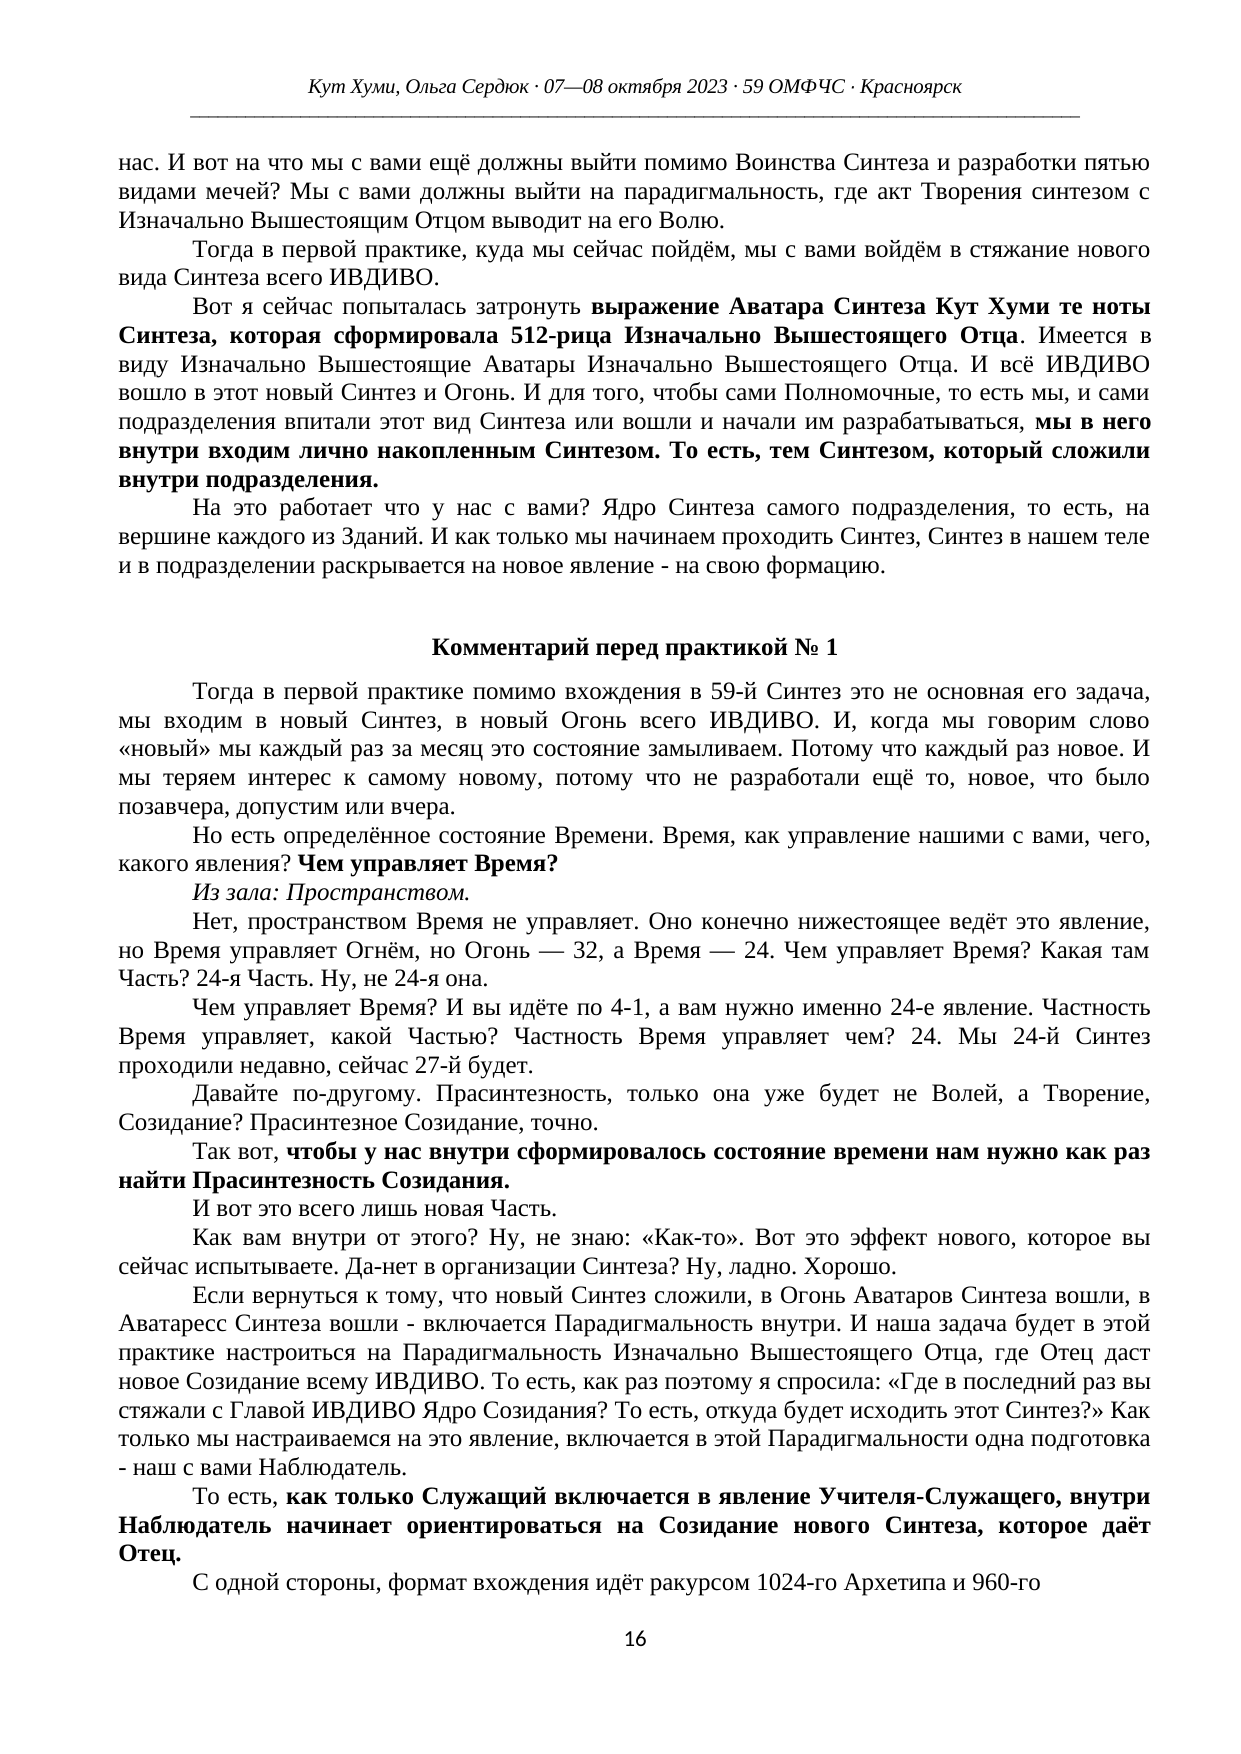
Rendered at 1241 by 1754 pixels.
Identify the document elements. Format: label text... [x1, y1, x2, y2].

text Как вам внутри от этого? Ну, не знаю: «Как-то». Вот это эффект нового, которое вы сейчас испытываете. Да-нет в организации Синтеза? Ну, ладно. Хорошо. [118, 1222, 1152, 1280]
text Но есть определённое состояние Времени. Время, как управление нашими с вами, чего, какого явления? Чем управляет Время? [118, 820, 1152, 877]
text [118, 1567, 1152, 1596]
text Тогда в первой практике помимо вхождения в 59-й Синтез это не основная его задача, мы входим в новый Синтез, в новый Огонь всего ИВДИВО. И, когда мы говорим слово «новый» мы каждый раз за месяц это состояние замыливаем. Потому что каждый раз новое. И мы теряем интерес к самому новому, потому что не разработали ещё то, новое, что было позавчера, допустим или вчера. [118, 676, 1152, 820]
text И вот это всего лишь новая Часть. [118, 1193, 1152, 1222]
text Так вот, чтобы у нас внутри сформировалось состояние времени нам нужно как раз найти Прасинтезность Созидания. [118, 1136, 1152, 1193]
subtitle Комментарий перед практикой № 1 [118, 632, 1152, 661]
text Из зала: Пространством. [118, 877, 1152, 906]
text Нет, пространством Время не управляет. Оно конечно нижестоящее ведёт это явление, но Время управляет Огнём, но Огонь — 32, а Время — 24. Чем управляет Время? Какая там Часть? 24-я Часть. Ну, не 24-я она. [118, 906, 1152, 992]
text Тогда в первой практике, куда мы сейчас пойдём, мы с вами войдём в стяжание нового вида Синтеза всего ИВДИВО. [118, 234, 1152, 291]
text То есть, как только Служащий включается в явление Учителя-Служащего, внутри Наблюдатель начинает ориентироваться на Созидание нового Синтеза, которое даёт Отец. [118, 1481, 1152, 1567]
text Если вернуться к тому, что новый Синтез сложили, в Огонь Аватаров Синтеза вошли, в Аватаресс Синтеза вошли - включается Парадигмальность внутри. И наша задача будет в этой практике настроиться на Парадигмальность Изначально Вышестоящего Отца, где Отец даст новое Созидание всему ИВДИВО. То есть, как раз поэтому я спросила: «Где в последний раз вы стяжали с Главой ИВДИВО Ядро Созидания? То есть, откуда будет исходить этот Синтез?» Как только мы настраиваемся на это явление, включается в этой Парадигмальности одна подготовка - наш с вами Наблюдатель. [118, 1280, 1152, 1481]
text Вот я сейчас попыталась затронуть выражение Аватара Синтеза Кут Хуми те ноты Синтеза, которая сформировала 512-рица Изначально Вышестоящего Отца. Имеется в виду Изначально Вышестоящие Аватары Изначально Вышестоящего Отца. И всё ИВДИВО вошло в этот новый Синтез и Огонь. И для того, чтобы сами Полномочные, то есть мы, и сами подразделения впитали этот вид Синтеза или вошли и начали им разрабатываться, мы в него внутри входим лично накопленным Синтезом. То есть, тем Синтезом, который сложили внутри подразделения. [118, 291, 1152, 492]
text Чем управляет Время? И вы идёте по 4-1, а вам нужно именно 24-е явление. Частность Время управляет, какой Частью? Частность Время управляет чем? 24. Мы 24-й Синтез проходили недавно, сейчас 27-й будет. [118, 992, 1152, 1078]
text Давайте по-другому. Прасинтезность, только она уже будет не Волей, а Творение, Созидание? Прасинтезное Созидание, точно. [118, 1078, 1152, 1136]
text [118, 147, 1152, 234]
text На это работает что у нас с вами? Ядро Синтеза самого подразделения, то есть, на вершине каждого из Зданий. И как только мы начинаем проходить Синтез, Синтез в нашем теле и в подразделении раскрывается на новое явление - на свою формацию. [118, 492, 1152, 579]
